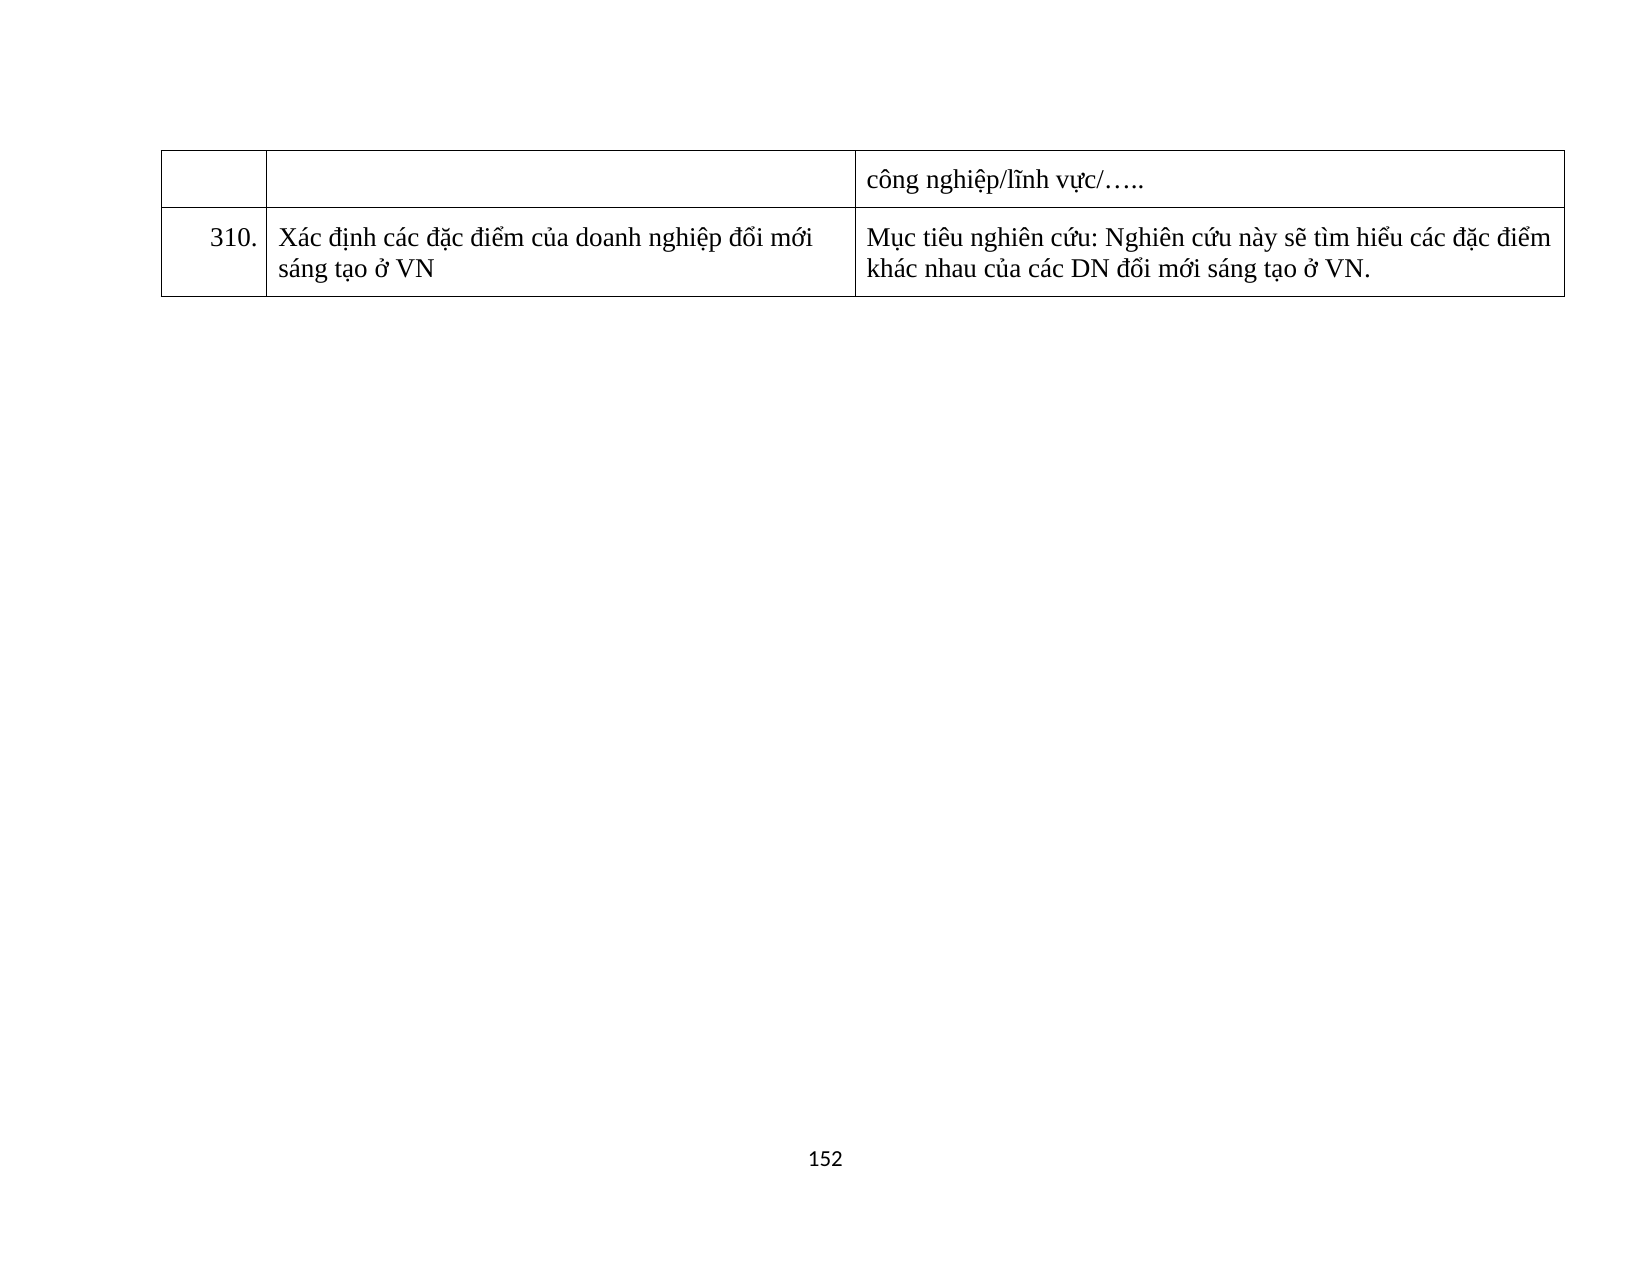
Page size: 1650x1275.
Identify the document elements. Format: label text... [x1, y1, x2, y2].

table_cell [162, 151, 266, 207]
table_cell Mục tiêu nghiên cứu: Nghiên cứu này sẽ tìm hiểu các đặc điểm khác nhau của các DN đổi mới sáng tạo ở VN. [856, 208, 1564, 296]
table_cell Xác định các đặc điểm của doanh nghiệp đổi mới sáng tạo ở VN [267, 208, 855, 296]
table_cell [162, 208, 266, 296]
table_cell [856, 151, 1564, 207]
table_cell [267, 151, 855, 207]
